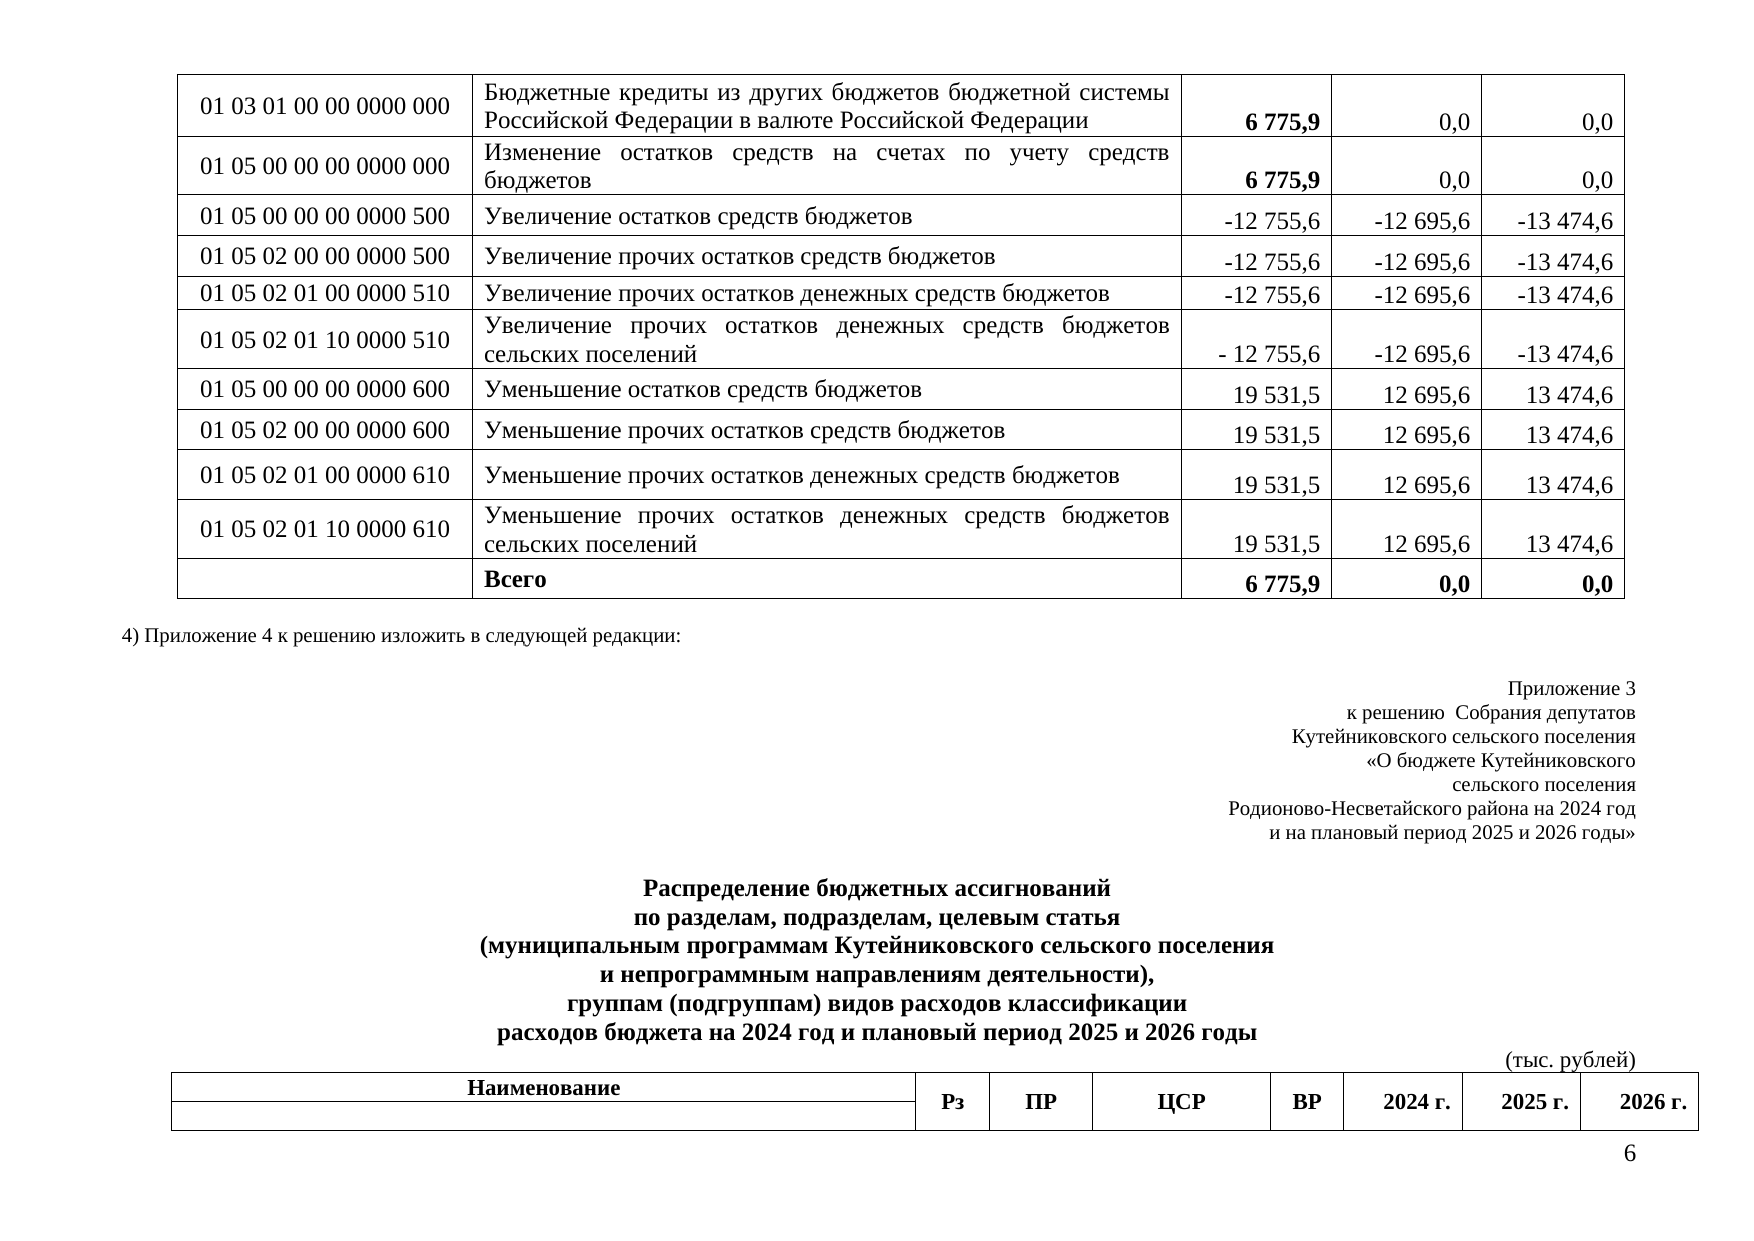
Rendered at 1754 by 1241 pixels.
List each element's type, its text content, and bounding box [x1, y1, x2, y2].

text группам (подгруппам) видов расходов классификации [59, 988, 1636, 1017]
text и непрограммным направлениям деятельности), [59, 959, 1636, 988]
table_cell 19 531,5 [1182, 500, 1331, 557]
table_cell 13 474,6 [1482, 410, 1624, 449]
table_cell - 12 755,6 [1182, 310, 1331, 368]
table_cell 0,0 [1482, 137, 1624, 194]
table_header ПР [990, 1073, 1092, 1129]
table_cell 01 05 02 01 00 0000 610 [178, 450, 472, 499]
table_header Рз [916, 1073, 989, 1129]
table_cell Увеличение прочих остатков средств бюджетов [473, 236, 1181, 276]
table_cell -13 474,6 [1482, 236, 1624, 276]
table_cell 01 05 00 00 00 0000 600 [178, 369, 472, 408]
table_cell Увеличение прочих остатков денежных средств бюджетов [473, 277, 1181, 309]
table_header 2024 г. [1344, 1073, 1462, 1129]
table_cell Уменьшение прочих остатков денежных средств бюджетов [473, 450, 1181, 499]
text (тыс. рублей) [59, 1046, 1636, 1072]
table_cell -12 695,6 [1332, 236, 1481, 276]
text и на плановый период 2025 и 2026 годы» [59, 820, 1636, 844]
text Кутейниковского сельского поселения [59, 724, 1636, 748]
table_cell 12 695,6 [1332, 450, 1481, 499]
table_cell 19 531,5 [1182, 369, 1331, 408]
table_cell 01 05 02 01 10 0000 610 [178, 500, 472, 557]
table_cell 13 474,6 [1482, 500, 1624, 557]
table_cell 01 05 02 01 10 0000 510 [178, 310, 472, 368]
table_cell -12 695,6 [1332, 195, 1481, 235]
table_cell 12 695,6 [1332, 369, 1481, 408]
table_cell Уменьшение прочих остатков средств бюджетов [473, 410, 1181, 449]
table_cell 13 474,6 [1482, 450, 1624, 499]
table_cell -13 474,6 [1482, 195, 1624, 235]
table_cell -13 474,6 [1482, 277, 1624, 309]
table_cell Бюджетные кредиты из других бюджетов бюджетной системы Российской Федерации в валюте Российской Федерации [473, 75, 1181, 136]
table_cell Увеличение остатков средств бюджетов [473, 195, 1181, 235]
table_cell [178, 559, 472, 598]
table_cell 01 05 00 00 00 0000 500 [178, 195, 472, 235]
table_cell 12 695,6 [1332, 410, 1481, 449]
table_cell 6 775,9 [1182, 559, 1331, 598]
table_cell [172, 1102, 915, 1129]
table_cell -12 695,6 [1332, 310, 1481, 368]
table_cell Всего [473, 559, 1181, 598]
table_cell 0,0 [1332, 75, 1481, 136]
table_cell Изменение остатков средств на счетах по учету средств бюджетов [473, 137, 1181, 194]
table_header ЦСР [1093, 1073, 1270, 1129]
table_cell 6 775,9 [1182, 75, 1331, 136]
text Распределение бюджетных ассигнований [59, 873, 1636, 902]
text расходов бюджета на 2024 год и плановый период 2025 и 2026 годы [59, 1017, 1636, 1046]
table_cell 01 05 02 00 00 0000 600 [178, 410, 472, 449]
table_cell -12 755,6 [1182, 236, 1331, 276]
table_cell 0,0 [1482, 559, 1624, 598]
table_cell -12 755,6 [1182, 195, 1331, 235]
table_cell -13 474,6 [1482, 310, 1624, 368]
table_cell 01 03 01 00 00 0000 000 [178, 75, 472, 136]
text Родионово-Несветайского района на 2024 год [59, 796, 1636, 820]
table_cell -12 695,6 [1332, 277, 1481, 309]
text 4) Приложение 4 к решению изложить в следующей редакции: [59, 623, 1636, 647]
table_cell 01 05 02 00 00 0000 500 [178, 236, 472, 276]
table_cell 01 05 02 01 00 0000 510 [178, 277, 472, 309]
table_cell Уменьшение прочих остатков денежных средств бюджетов сельских поселений [473, 500, 1181, 557]
text (муниципальным программам Кутейниковского сельского поселения [59, 931, 1636, 959]
table_cell Уменьшение остатков средств бюджетов [473, 369, 1181, 408]
text Приложение 3 [59, 676, 1636, 700]
table_cell 19 531,5 [1182, 450, 1331, 499]
table_cell 19 531,5 [1182, 410, 1331, 449]
table_cell 0,0 [1332, 137, 1481, 194]
table_cell -12 755,6 [1182, 277, 1331, 309]
table_header ВР [1271, 1073, 1343, 1129]
text сельского поселения [59, 772, 1636, 796]
table_header 2026 г. [1581, 1073, 1698, 1129]
table_cell 0,0 [1482, 75, 1624, 136]
text к решению Собрания депутатов [59, 700, 1636, 724]
table_header Наименование [172, 1073, 915, 1101]
table_cell 12 695,6 [1332, 500, 1481, 557]
table_cell 6 775,9 [1182, 137, 1331, 194]
table_cell 13 474,6 [1482, 369, 1624, 408]
table_cell Увеличение прочих остатков денежных средств бюджетов сельских поселений [473, 310, 1181, 368]
table_cell 0,0 [1332, 559, 1481, 598]
text «О бюджете Кутейниковского [59, 748, 1636, 772]
table_header 2025 г. [1463, 1073, 1580, 1129]
text по разделам, подразделам, целевым статья [59, 902, 1636, 931]
table_cell 01 05 00 00 00 0000 000 [178, 137, 472, 194]
